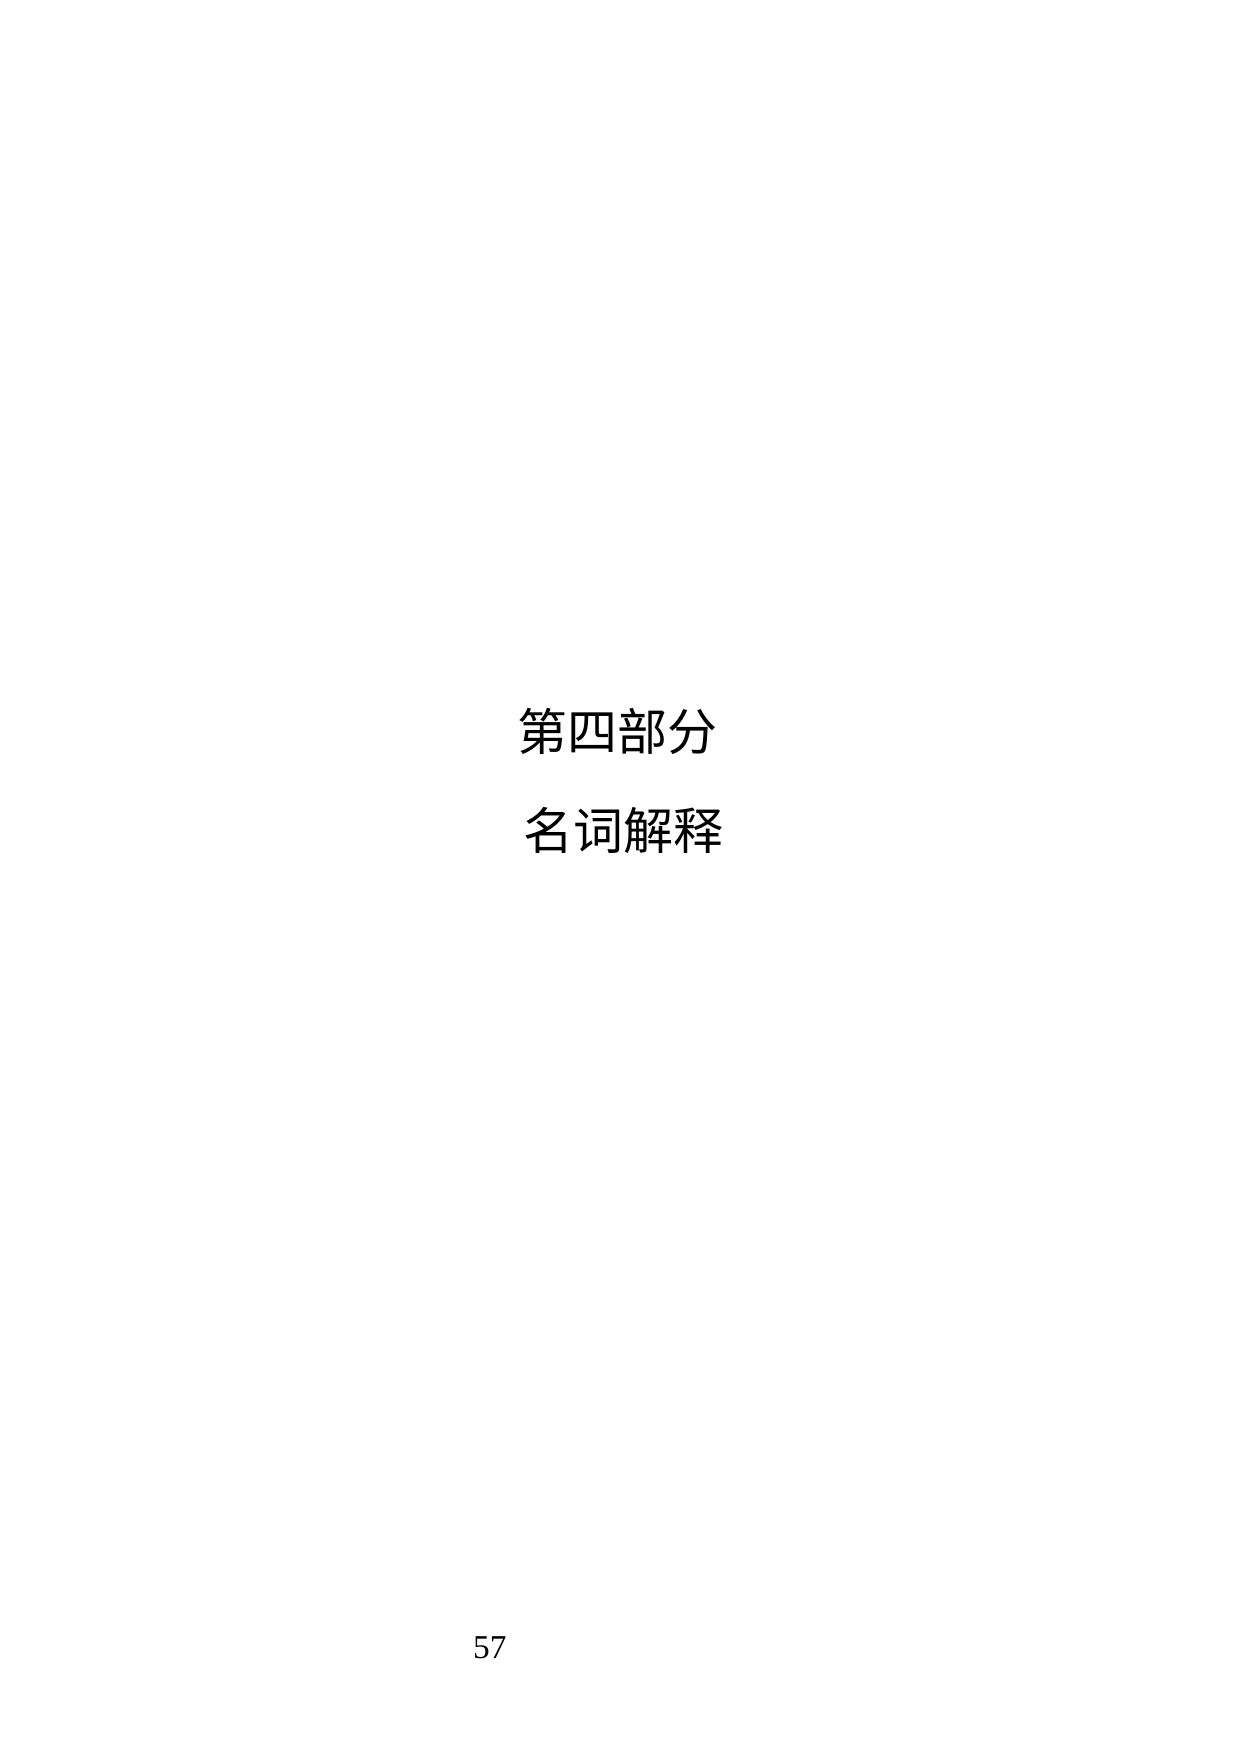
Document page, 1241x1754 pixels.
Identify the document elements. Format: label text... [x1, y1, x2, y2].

text 第四部分 名词解释 [165, 679, 1081, 877]
